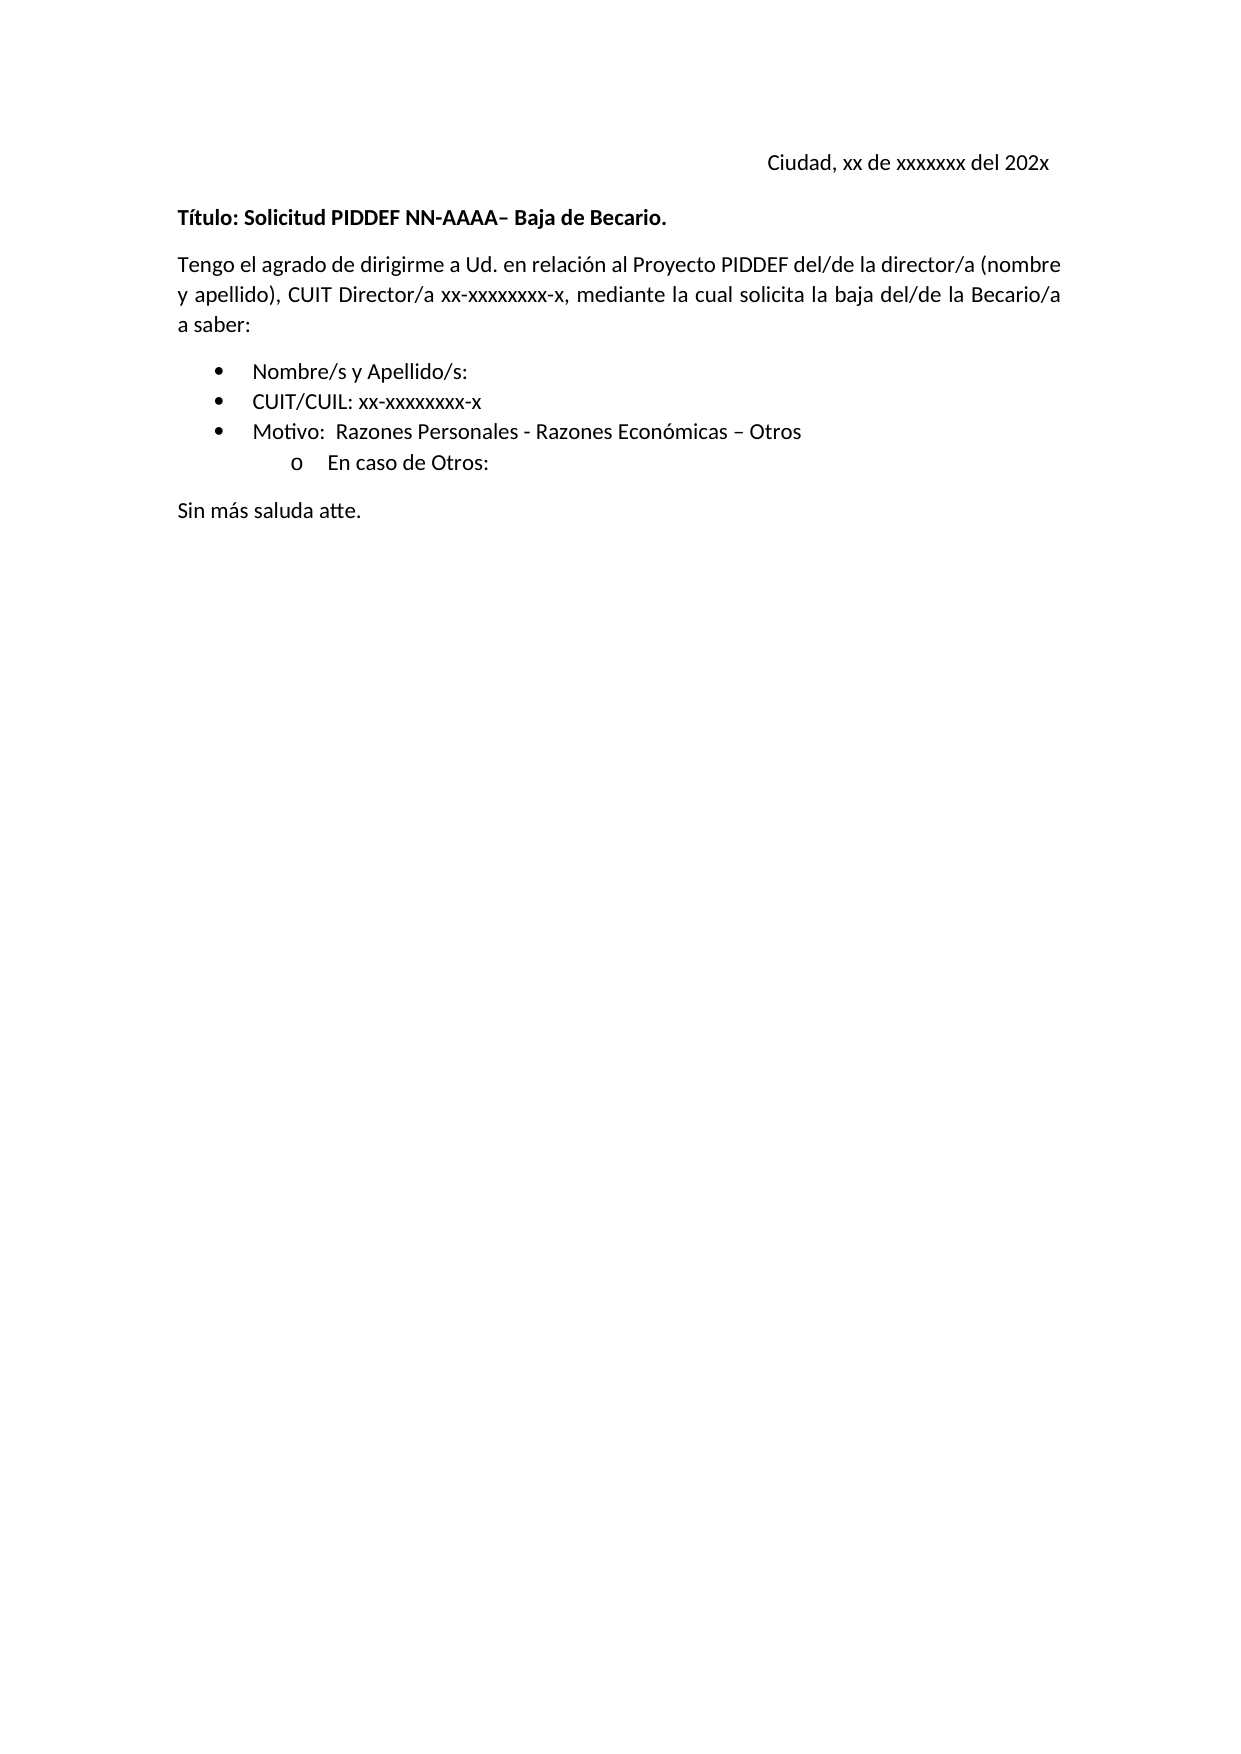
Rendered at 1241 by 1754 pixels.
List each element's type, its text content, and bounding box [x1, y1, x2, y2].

text Sin más saluda atte. [177, 496, 1063, 524]
list Motivo: Razones Personales - Razones Económicas – Otros [215, 417, 1063, 445]
text Ciudad, xx de xxxxxxx del 202x [177, 148, 1063, 176]
list Nombre/s y Apellido/s: [215, 357, 1063, 385]
text Título: Solicitud PIDDEF NN-AAAA– Baja de Becario. [177, 203, 1063, 231]
list En caso de Otros: [290, 448, 1063, 477]
text Tengo el agrado de dirigirme a Ud. en relación al Proyecto PIDDEF del/de la director/a (nombre y apellido), CUIT Director/a xx-xxxxxxxx-x, mediante la cual solicita la baja del/de la Becario/a a saber: [177, 250, 1063, 338]
list CUIT/CUIL: xx-xxxxxxxx-x [215, 387, 1063, 415]
